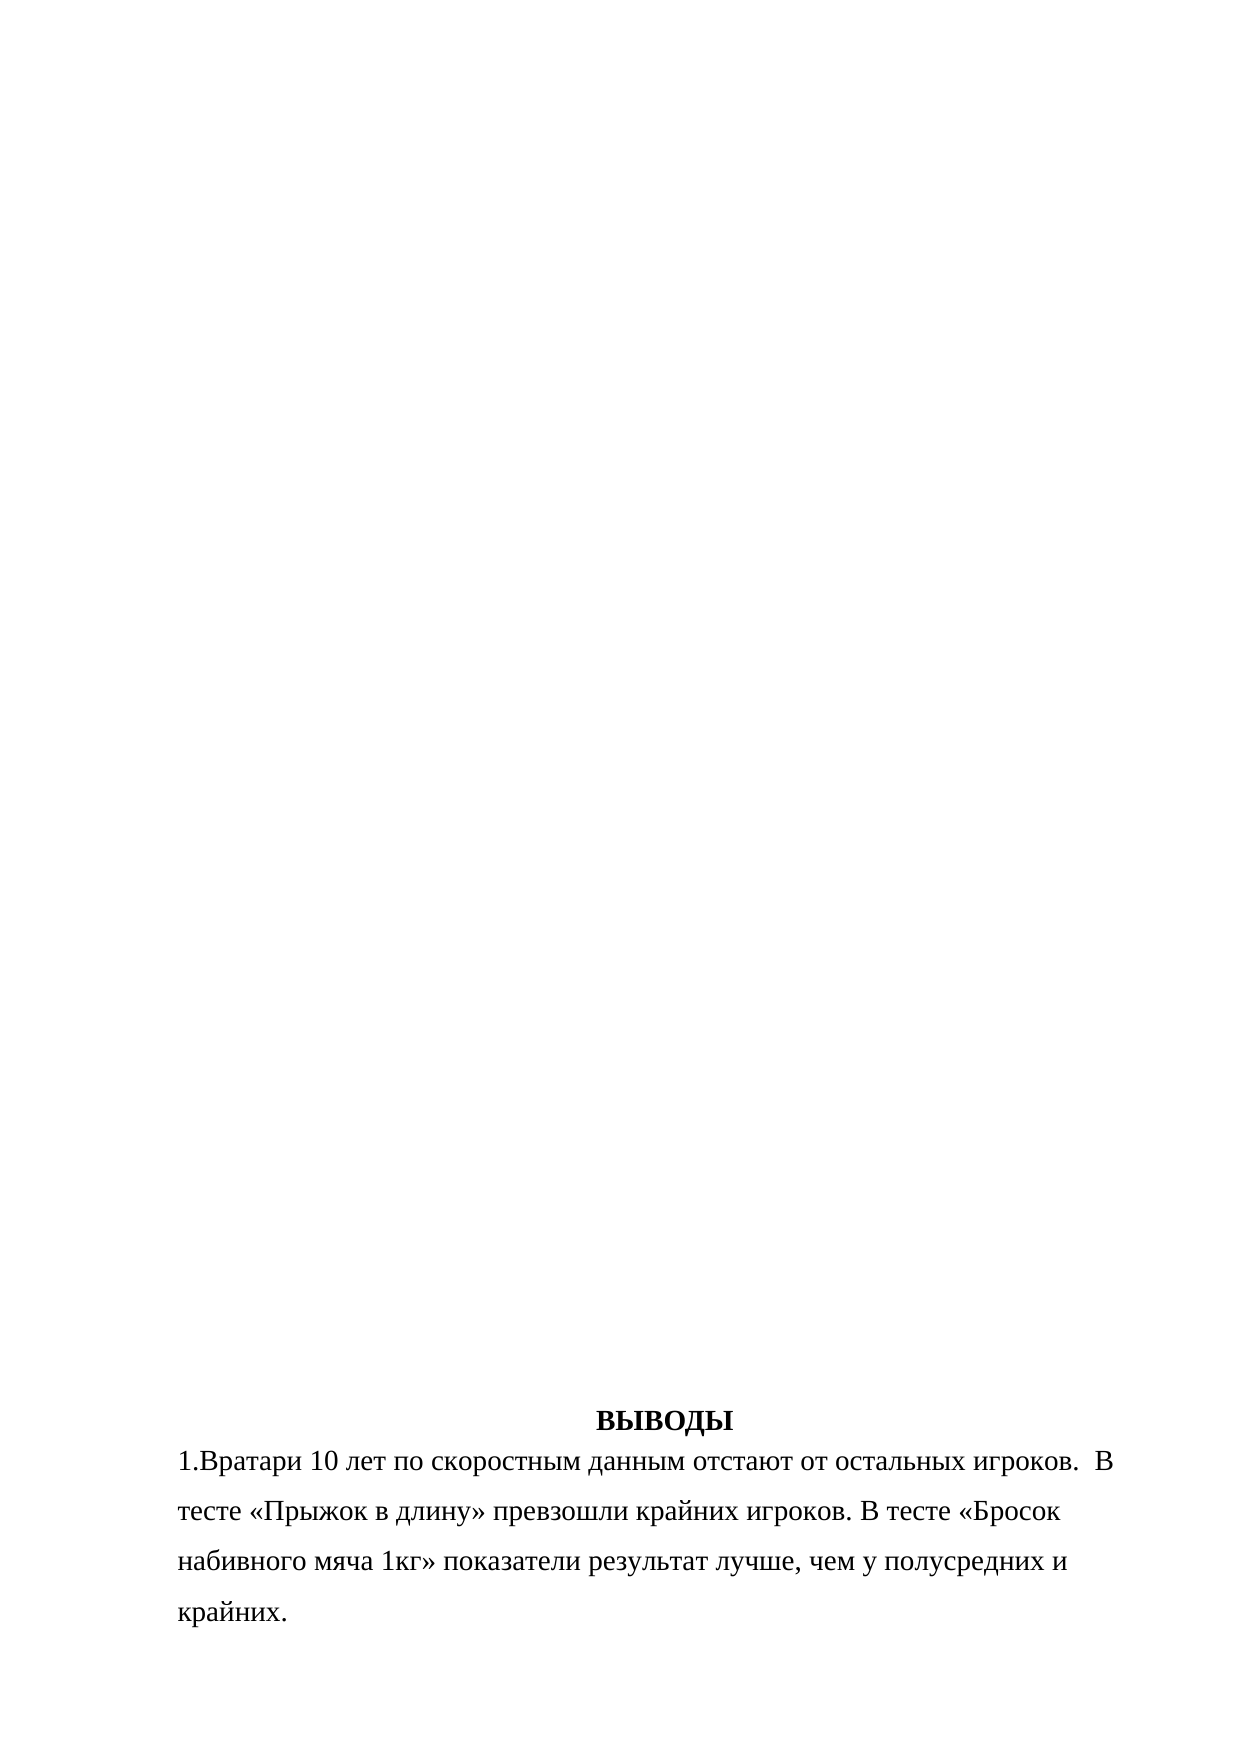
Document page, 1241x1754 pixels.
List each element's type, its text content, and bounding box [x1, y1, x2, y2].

text 1.Вратари 10 лет по скоростным данным отстают от остальных игроков. В тесте «Прыжок в длину» превзошли крайних игроков. В тесте «Бросок набивного мяча 1кг» показатели результат лучше, чем у полусредних и крайних. [177, 1443, 1152, 1627]
text ВЫВОДЫ [177, 1403, 1152, 1436]
